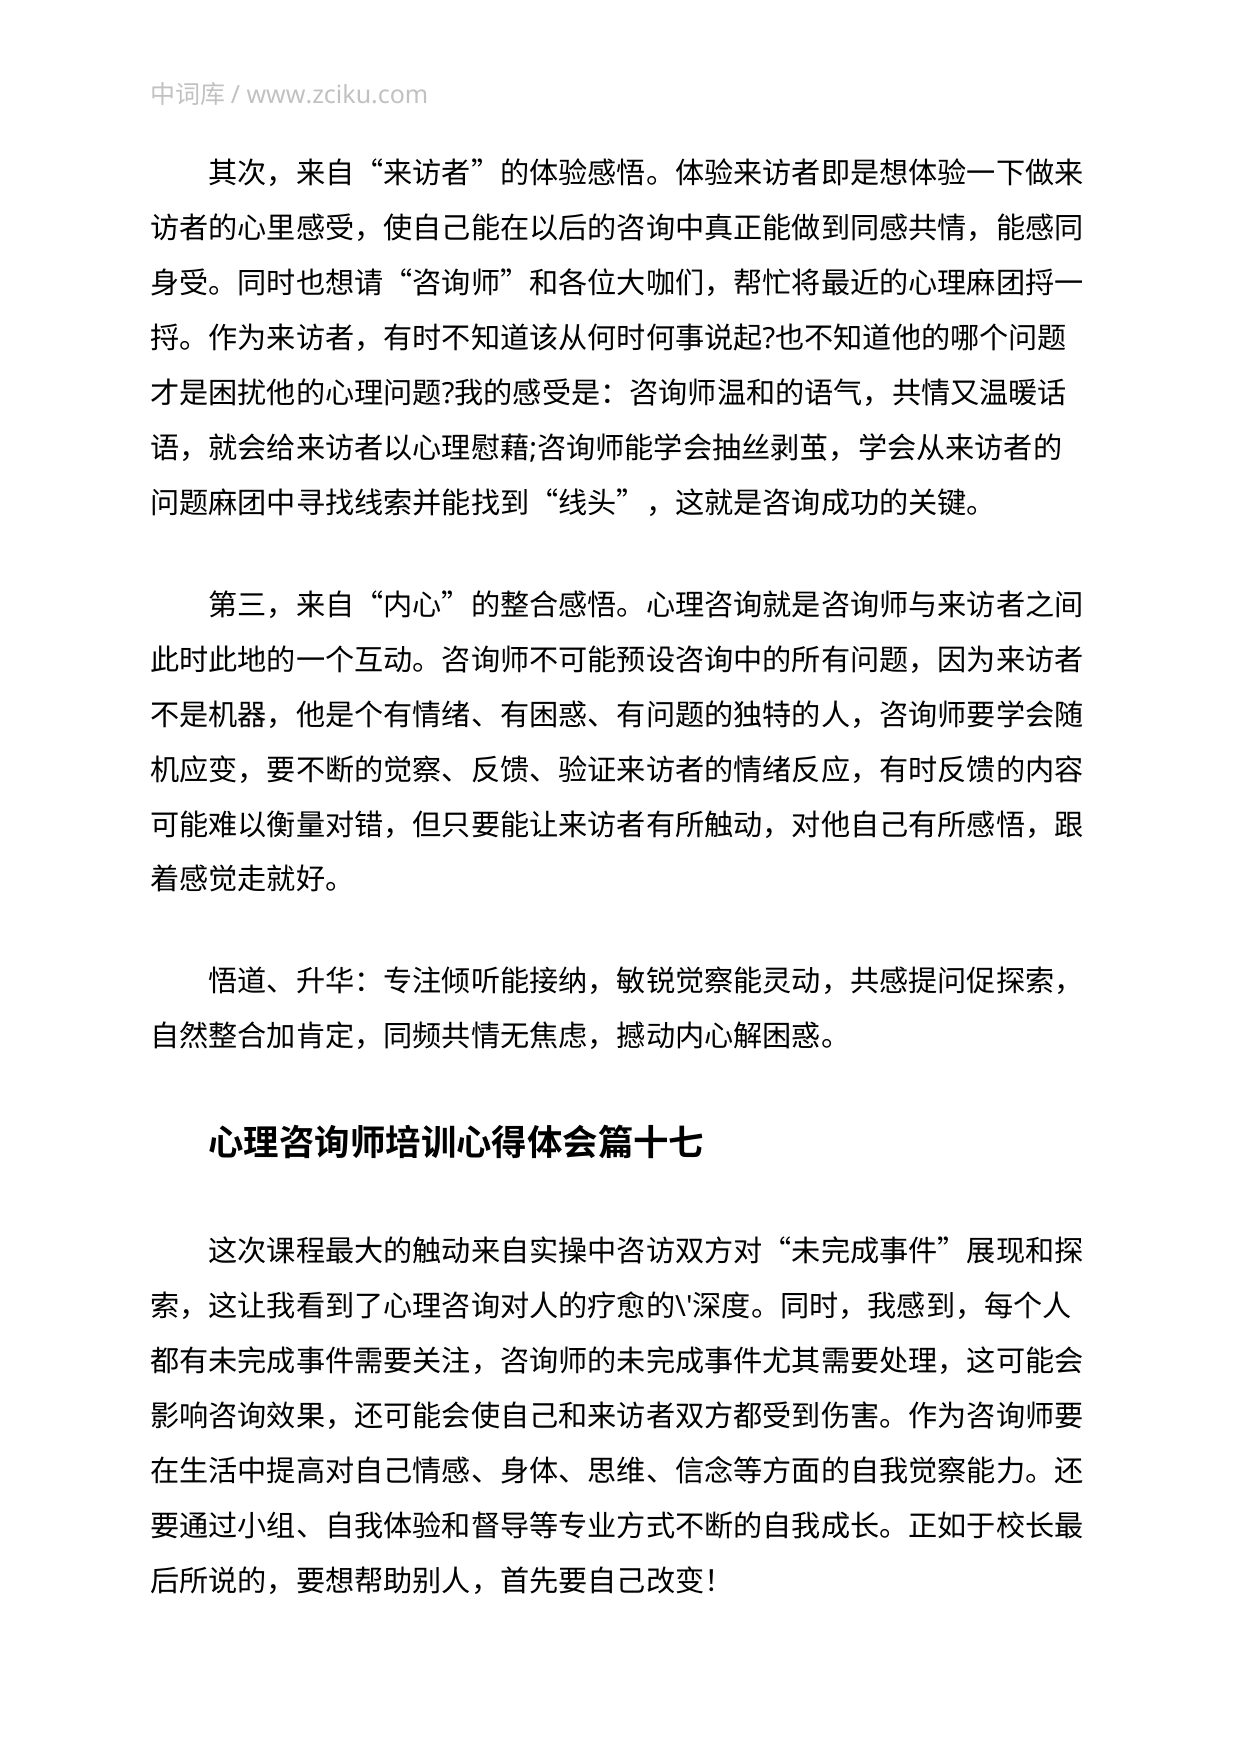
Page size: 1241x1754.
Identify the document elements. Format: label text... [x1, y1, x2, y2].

text 其次，来自“来访者”的体验感悟。体验来访者即是想体验一下做来访者的心里感受，使自己能在以后的咨询中真正能做到同感共情，能感同身受。同时也想请“咨询师”和各位大咖们，帮忙将最近的心理麻团捋一捋。作为来访者，有时不知道该从何时何事说起?也不知道他的哪个问题才是困扰他的心理问题?我的感受是：咨询师温和的语气，共情又温暖话语，就会给来访者以心理慰藉;咨询师能学会抽丝剥茧，学会从来访者的问题麻团中寻找线索并能找到“线头”，这就是咨询成功的关键。 [150, 150, 1090, 522]
text 第三，来自“内心”的整合感悟。心理咨询就是咨询师与来访者之间此时此地的一个互动。咨询师不可能预设咨询中的所有问题，因为来访者不是机器，他是个有情绪、有困惑、有问题的独特的人，咨询师要学会随机应变，要不断的觉察、反馈、验证来访者的情绪反应，有时反馈的内容可能难以衡量对错，但只要能让来访者有所触动，对他自己有所感悟，跟着感觉走就好。 [150, 581, 1090, 898]
text 心理咨询师培训心得体会篇十七 [150, 1114, 1090, 1166]
text 这次课程最大的触动来自实操中咨访双方对“未完成事件”展现和探索，这让我看到了心理咨询对人的疗愈的\'深度。同时，我感到，每个人都有未完成事件需要关注，咨询师的未完成事件尤其需要处理，这可能会影响咨询效果，还可能会使自己和来访者双方都受到伤害。作为咨询师要在生活中提高对自己情感、身体、思维、信念等方面的自我觉察能力。还要通过小组、自我体验和督导等专业方式不断的自我成长。正如于校长最后所说的，要想帮助别人，首先要自己改变！ [150, 1228, 1090, 1599]
text 悟道、升华：专注倾听能接纳，敏锐觉察能灵动，共感提问促探索，自然整合加肯定，同频共情无焦虑，撼动内心解困惑。 [150, 958, 1090, 1055]
